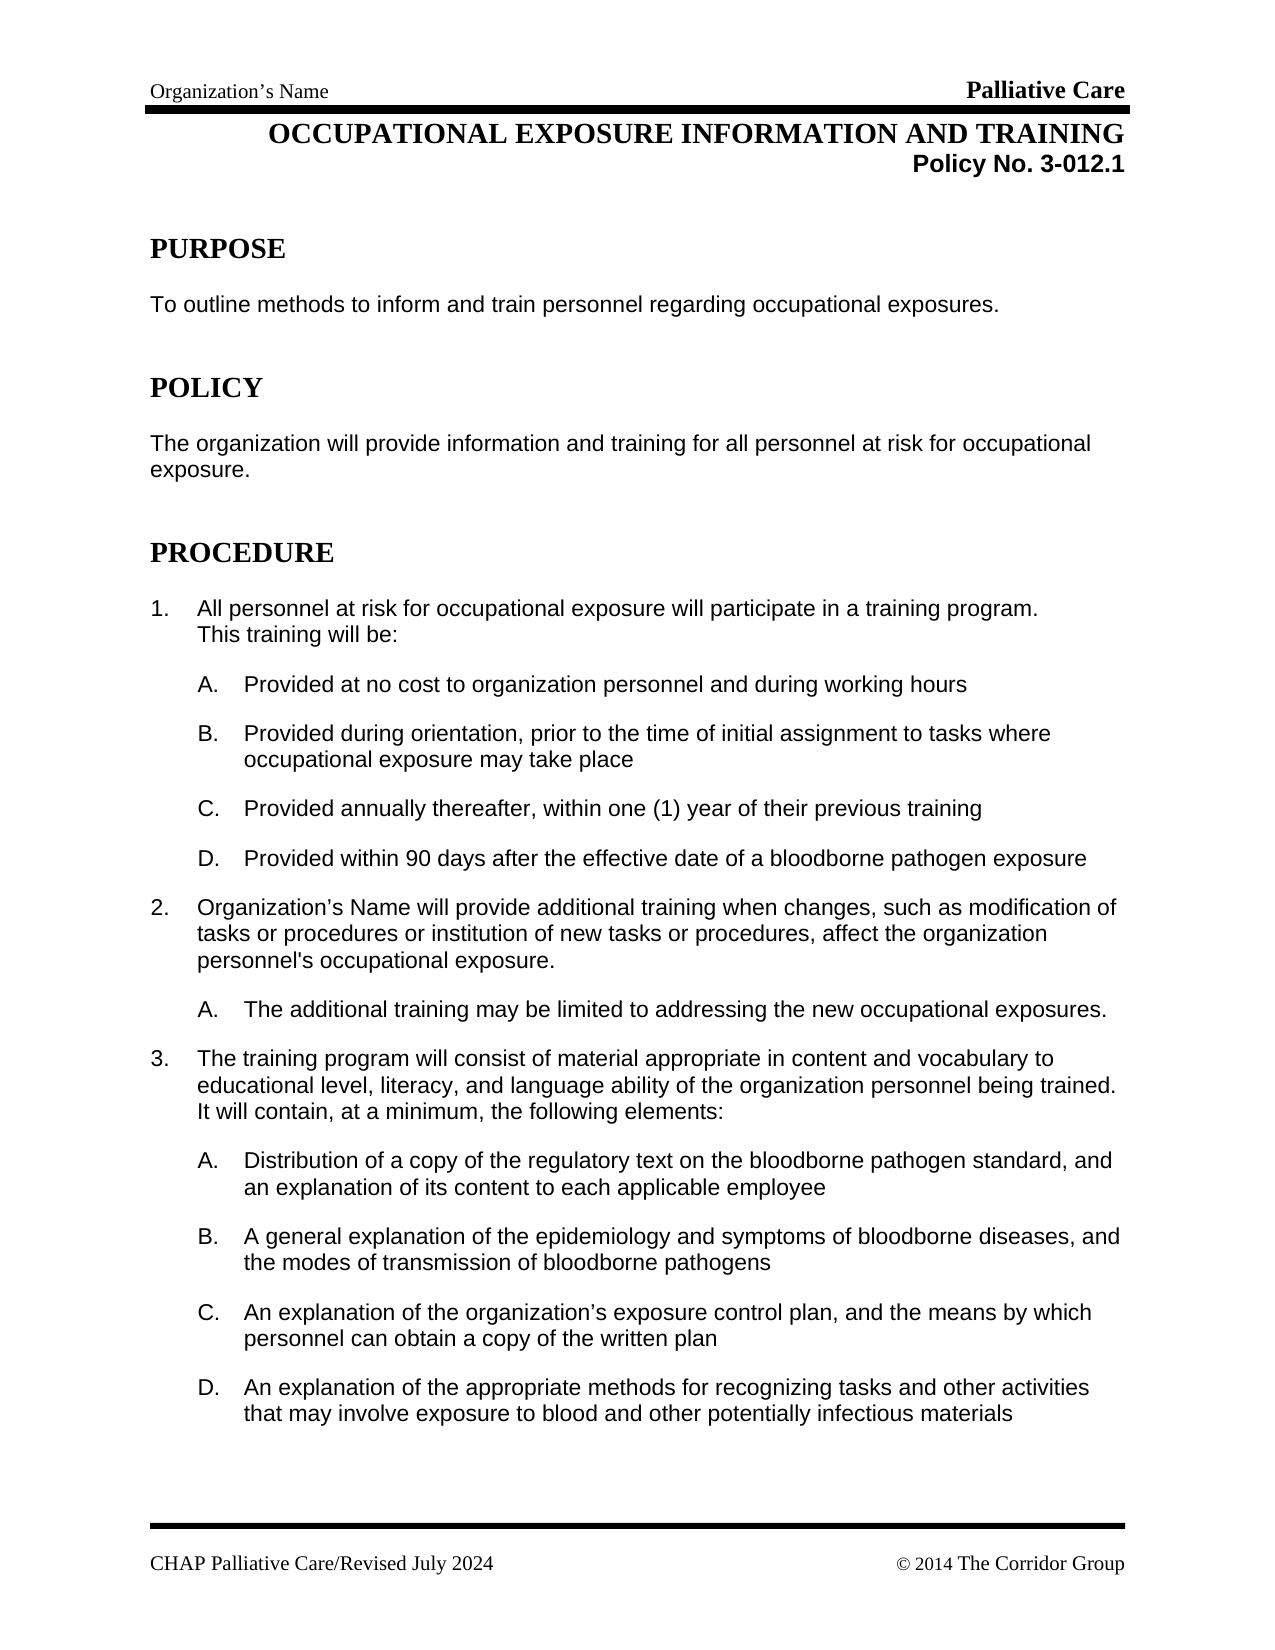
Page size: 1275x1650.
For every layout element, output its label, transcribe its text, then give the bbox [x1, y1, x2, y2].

list The additional training may be limited to addressing the new occupational exposures. [197, 996, 1125, 1022]
list A general explanation of the epidemiology and symptoms of bloodborne diseases, and the modes of transmission of bloodborne pathogens [197, 1223, 1125, 1276]
list Provided annually thereafter, within one (1) year of their previous training [197, 795, 1125, 822]
subtitle PROCEDURE [150, 535, 1125, 568]
list Distribution of a copy of the regulatory text on the bloodborne pathogen standard, and an explanation of its content to each applicable employee [197, 1147, 1125, 1200]
text The organization will provide information and training for all personnel at risk for occupational exposure. [150, 429, 1125, 482]
list Provided during orientation, prior to the time of initial assignment to tasks where occupational exposure may take place [197, 720, 1125, 772]
list An explanation of the organization’s exposure control plan, and the means by which personnel can obtain a copy of the written plan [197, 1298, 1125, 1351]
subtitle Occupational Exposure Information and Training [150, 116, 1125, 149]
subtitle PURPOSE [150, 231, 1125, 264]
list Provided at no cost to organization personnel and during working hours [197, 671, 1125, 697]
subtitle Policy No. 3-012.1 [150, 149, 1125, 178]
list The training program will consist of material appropriate in content and vocabulary to educational level, literacy, and language ability of the organization personnel being trained. It will contain, at a minimum, the following elements: [150, 1045, 1125, 1124]
list An explanation of the appropriate methods for recognizing tasks and other activities that may involve exposure to blood and other potentially infectious materials [197, 1374, 1125, 1427]
list All personnel at risk for occupational exposure will participate in a training program. This training will be: [150, 595, 1125, 648]
text To outline methods to inform and train personnel regarding occupational exposures. [150, 291, 1125, 317]
subtitle POLICY [150, 370, 1125, 403]
list Provided within 90 days after the effective date of a bloodborne pathogen exposure [197, 845, 1125, 871]
list Organization’s Name will provide additional training when changes, such as modification of tasks or procedures or institution of new tasks or procedures, affect the organization personnel's occupational exposure. [150, 894, 1125, 973]
